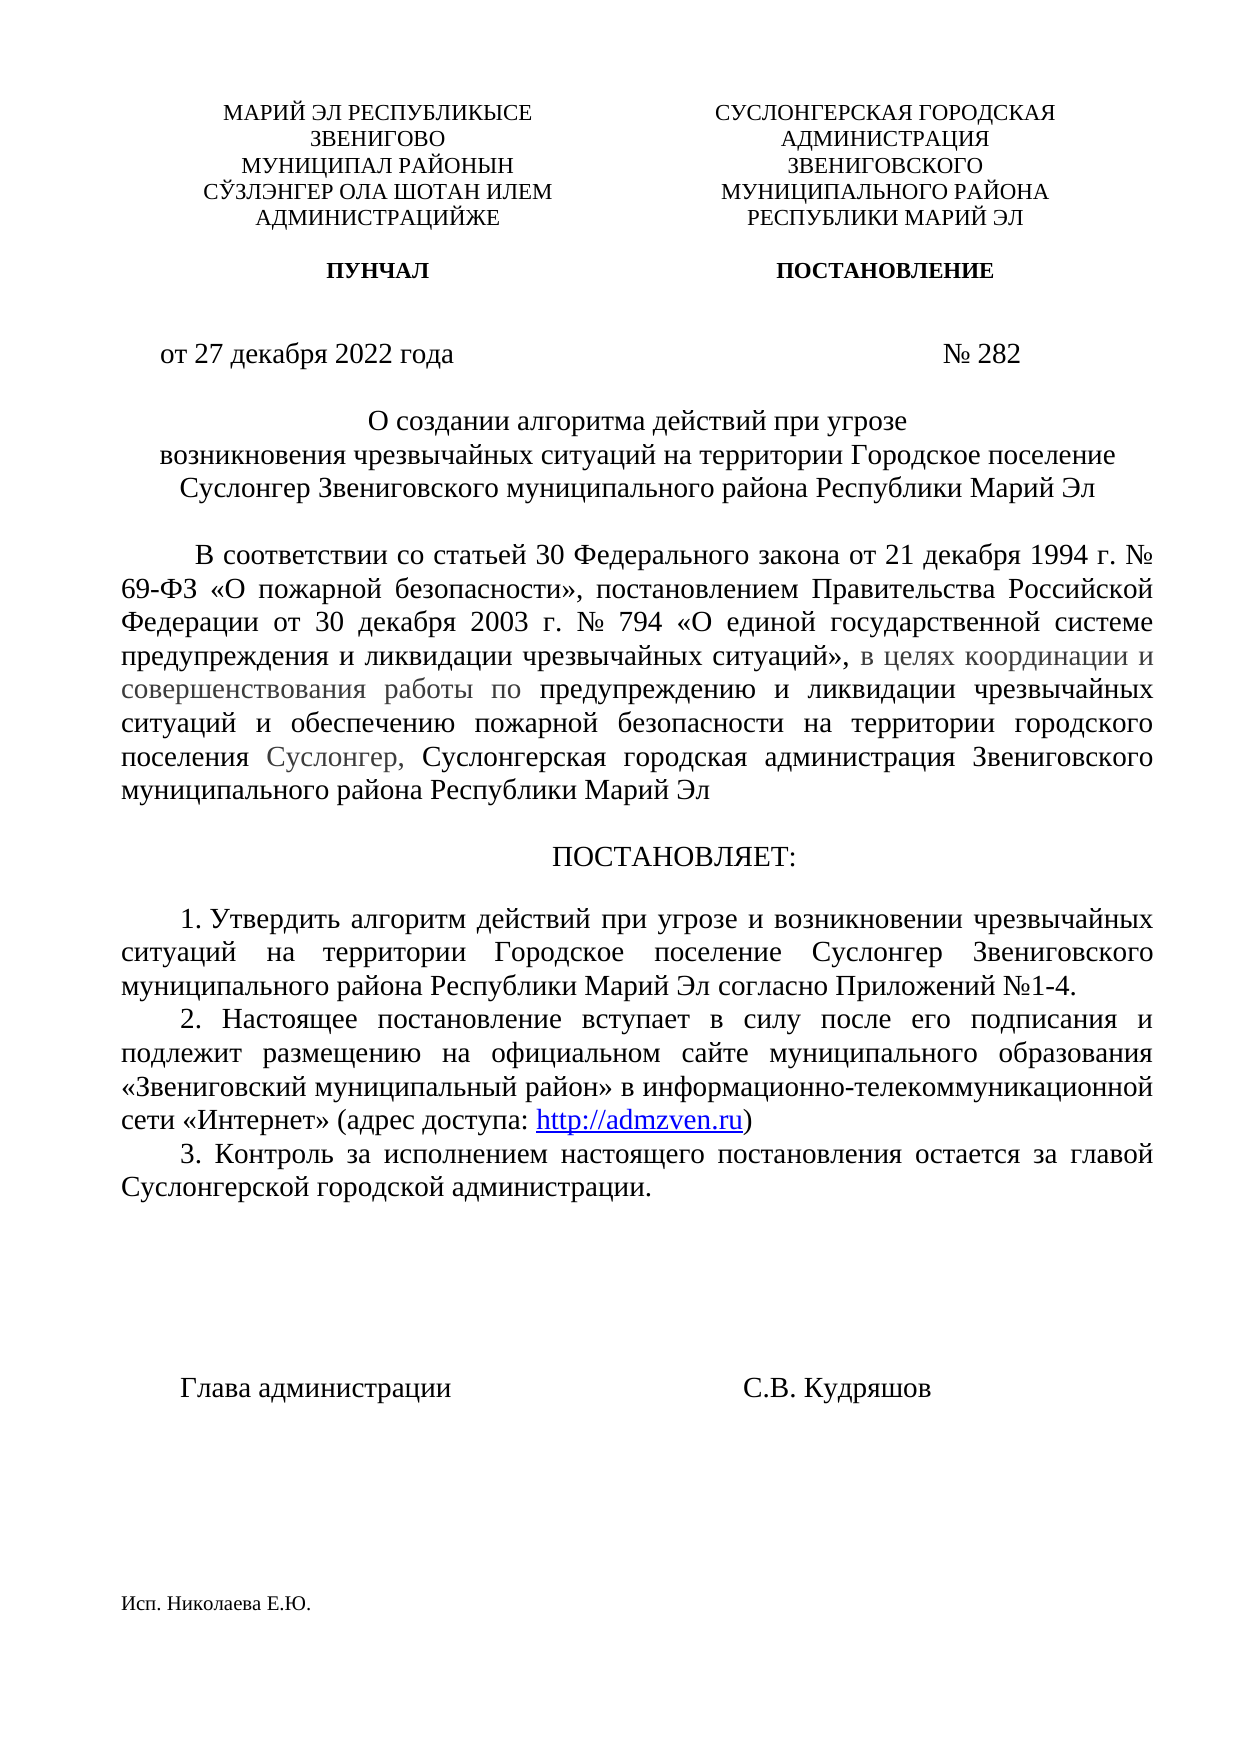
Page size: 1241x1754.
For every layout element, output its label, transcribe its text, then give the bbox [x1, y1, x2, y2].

text О создании алгоритма действий при угрозе возникновения чрезвычайных ситуаций на территории Городское поселение Суслонгер Звениговского муниципального района Республики Марий Эл [121, 403, 1154, 504]
text В соответствии со статьей 30 Федерального закона от 21 декабря 1994 г. № 69-ФЗ «О пожарной безопасности», постановлением Правительства Российской Федерации от 30 декабря 2003 г. № 794 «О единой государственной системе предупреждения и ликвидации чрезвычайных ситуаций», в целях координации и совершенствования работы по предупреждению и ликвидации чрезвычайных ситуаций и обеспечению пожарной безопасности на территории городского поселения Суслонгер, Суслонгерская городская администрация Звениговского муниципального района Республики Марий Эл [121, 537, 1154, 806]
text 2. Настоящее постановление вступает в силу после его подписания и подлежит размещению на официальном сайте муниципального образования «Звениговский муниципальный район» в информационно-телекоммуникационной сети «Интернет» (адрес доступа: http://admzven.ru) [121, 1002, 1154, 1136]
text 3. Контроль за исполнением настоящего постановления остается за главой Суслонгерской городской администрации. [121, 1136, 1154, 1203]
table_header СУСЛОНГЕРСКАЯ ГОРОДСКАЯ АДМИНИСТРАЦИЯ ЗВЕНИГОВСКОГО МУНИЦИПАЛЬНОГО РАЙОНА РЕСПУБЛИКИ МАРИЙ ЭЛ ПОСТАНОВЛЕНИЕ [634, 73, 1136, 336]
text Глава администрации С.В. Кудряшов [121, 1371, 1129, 1404]
text 1. Утвердить алгоритм действий при угрозе и возникновении чрезвычайных ситуаций на территории Городское поселение Суслонгер Звениговского муниципального района Республики Марий Эл согласно Приложений №1-4. [121, 901, 1154, 1002]
table_header МАРИЙ ЭЛ РЕСПУБЛИКЫСЕ ЗВЕНИГОВО МУНИЦИПАЛ РАЙОНЫН СЎЗЛЭНГЕР ОЛА ШОТАН ИЛЕМ АДМИНИСТРАЦИЙЖЕ ПУНЧАЛ [121, 73, 634, 336]
text от 27 декабря 2022 года № 282 [121, 336, 1060, 370]
text Исп. Николаева Е.Ю. [121, 1591, 1154, 1615]
text ПОСТАНОВЛЯЕТ: [121, 839, 1154, 873]
